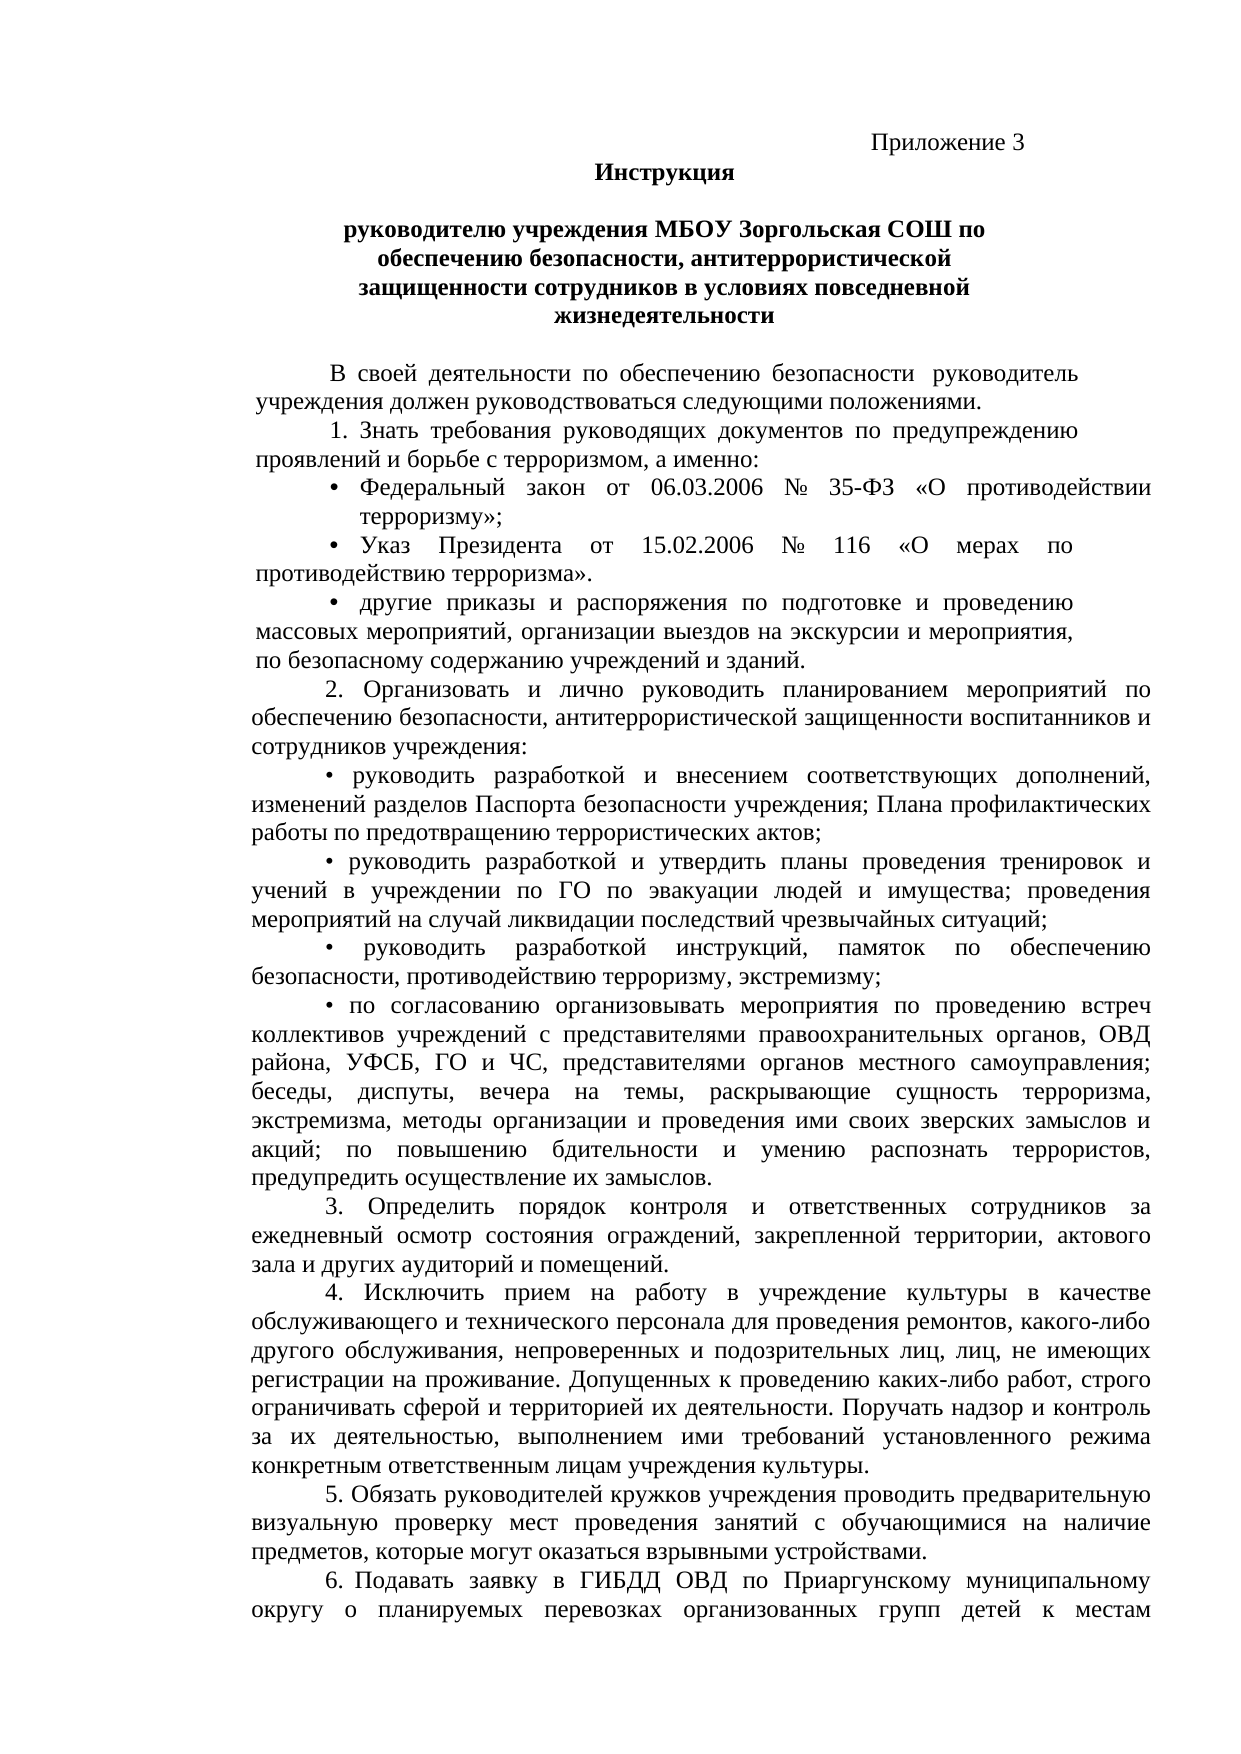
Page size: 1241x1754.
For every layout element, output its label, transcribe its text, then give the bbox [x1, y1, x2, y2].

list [251, 1565, 1152, 1622]
list Знать требования руководящих документов по предупреждению проявлений и борьбе с терроризмом, а именно: [255, 415, 1079, 473]
text Приложение 3 [743, 127, 1152, 156]
text В своей деятельности по обеспечению безопасности руководитель учреждения должен руководствоваться следующими положениями. [255, 358, 1078, 415]
list 4. Исключить прием на работу в учреждение культуры в качестве обслуживающего и технического персонала для проведения ремонтов, какого-либо другого обслуживания, непроверенных и подозрительных лиц, лиц, не имеющих регистрации на проживание. Допущенных к проведению каких-либо работ, строго ограничивать сферой и территорией их деятельности. Поручать надзор и контроль за их деятельностью, выполнением ими требований установленного режима конкретным ответственным лицам учреждения культуры. [251, 1277, 1152, 1479]
list 5. Обязать руководителей кружков учреждения проводить предварительную визуальную проверку мест проведения занятий с обучающимися на наличие предметов, которые могут оказаться взрывными устройствами. [251, 1479, 1152, 1565]
list • руководить разработкой инструкций, памяток по обеспечению безопасности, противодействию терроризму, экстремизму; [251, 932, 1152, 990]
list Федеральный закон от 06.03.2006 № 35-ФЗ «О противодействии терроризму»; [329, 473, 1152, 530]
list • руководить разработкой и утвердить планы проведения тренировок и учений в учреждении по ГО по эвакуации людей и имущества; проведения мероприятий на случай ликвидации последствий чрезвычайных ситуаций; [251, 846, 1152, 932]
list 2. Организовать и лично руководить планированием мероприятий по обеспечению безопасности, антитеррористической защищенности воспитанников и сотрудников учреждения: [251, 674, 1152, 760]
list другие приказы и распоряжения по подготовке и проведению массовых мероприятий, организации выездов на экскурсии и мероприятия, по безопасному содержанию учреждений и зданий. [255, 587, 1074, 674]
text руководителю учреждения МБОУ Зоргольская СОШ по обеспечению безопасности, антитеррористической защищенности сотрудников в условиях повседневной жизнедеятельности [292, 214, 1036, 329]
list Указ Президента от 15.02.2006 № 116 «О мерах по противодействию терроризма». [255, 531, 1073, 587]
subtitle Инструкция [275, 157, 1054, 185]
list 3. Определить порядок контроля и ответственных сотрудников за ежедневный осмотр состояния ограждений, закрепленной территории, актового зала и других аудиторий и помещений. [251, 1191, 1152, 1277]
list • руководить разработкой и внесением соответствующих дополнений, изменений разделов Паспорта безопасности учреждения; Плана профилактических работы по предотвращению террористических актов; [251, 760, 1152, 846]
list • по согласованию организовывать мероприятия по проведению встреч коллективов учреждений с представителями правоохранительных органов, ОВД района, УФСБ, ГО и ЧС, представителями органов местного самоуправления; беседы, диспуты, вечера на темы, раскрывающие сущность терроризма, экстремизма, методы организации и проведения ими своих зверских замыслов и акций; по повышению бдительности и умению распознать террористов, предупредить осуществление их замыслов. [251, 990, 1152, 1191]
